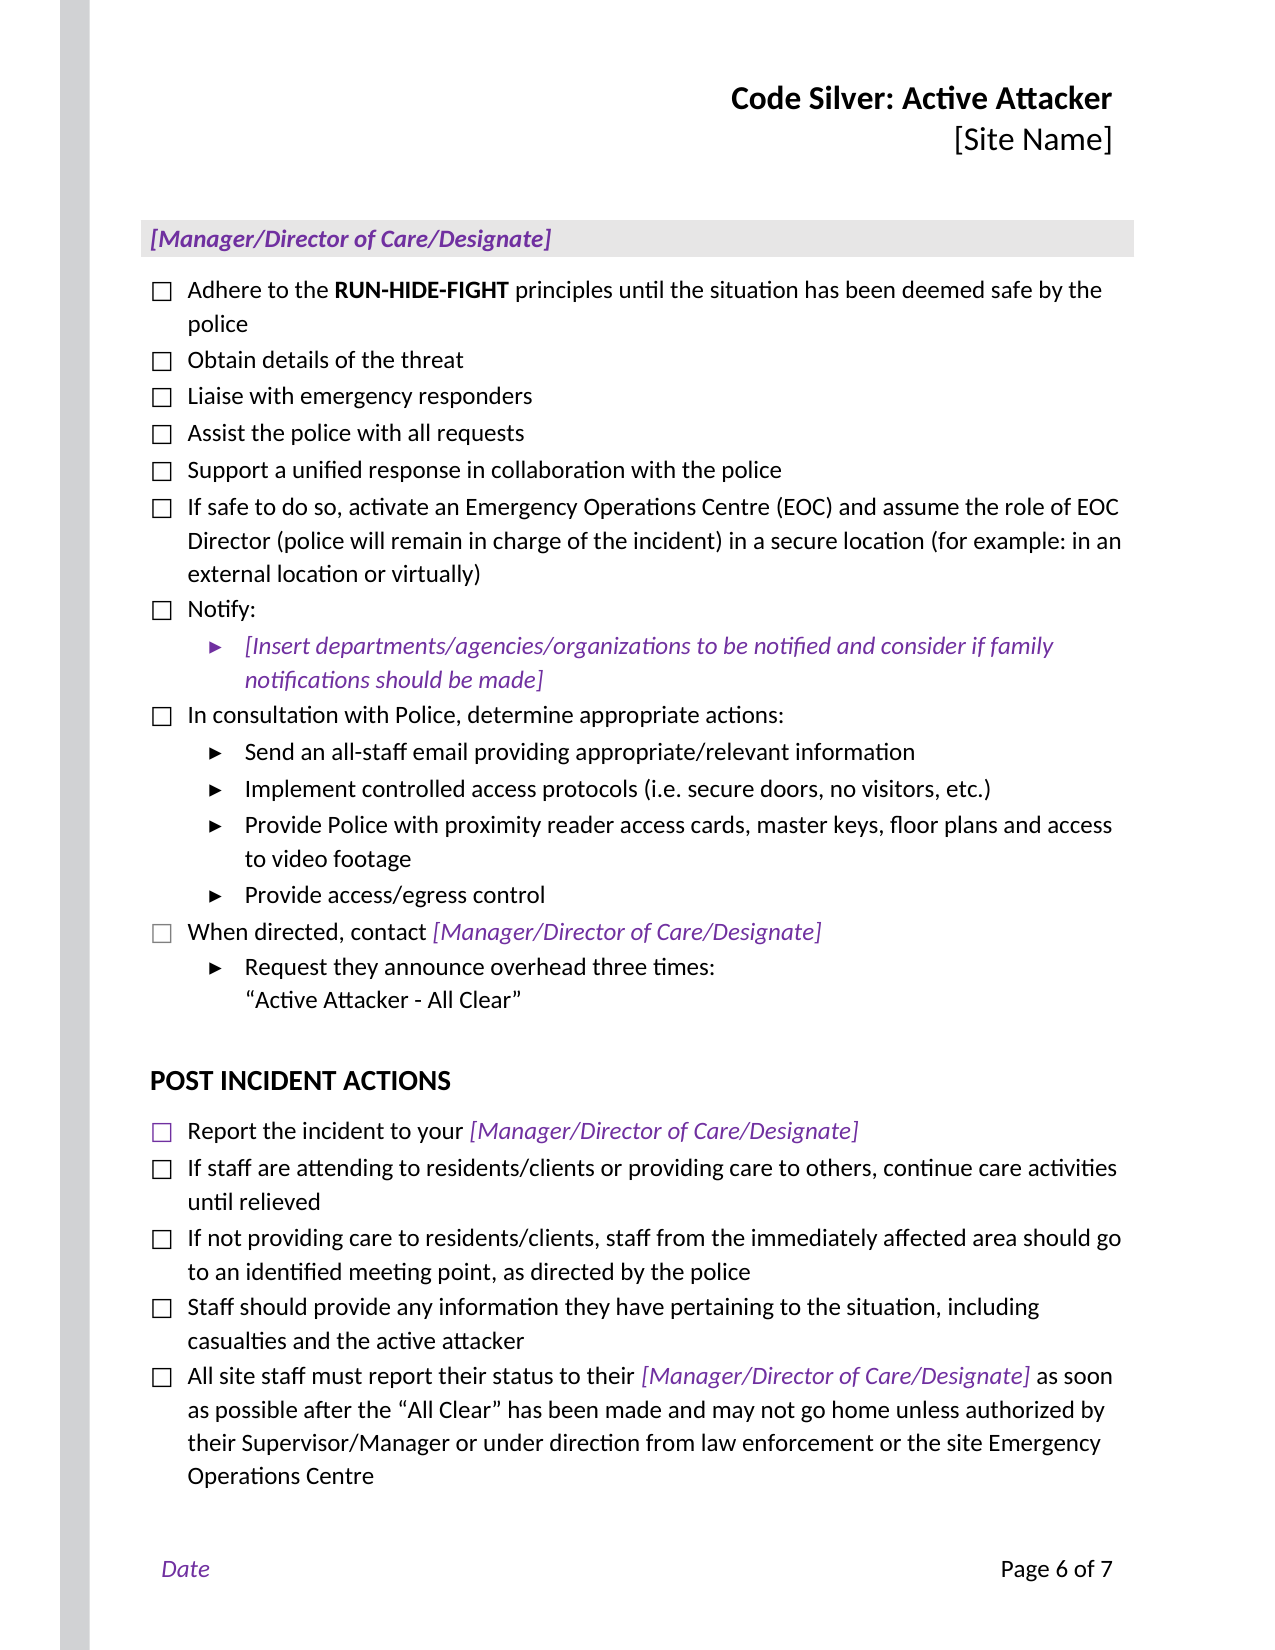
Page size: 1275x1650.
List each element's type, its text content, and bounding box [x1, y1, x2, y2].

list Provide Police with proximity reader access cards, master keys, floor plans and access to video footage [209, 807, 1125, 874]
subtitle POST INCIDENT Actions [150, 1062, 1125, 1098]
list Send an all-staff email providing appropriate/relevant information [209, 733, 1125, 768]
list Report the incident to your [Manager/Director of Care/Designate] [150, 1113, 1125, 1147]
list Notify: [150, 591, 1125, 625]
list Adhere to the RUN-HIDE-FIGHT principles until the situation has been deemed safe by the police [150, 272, 1125, 339]
list “Active Attacker - All Clear” [244, 985, 1125, 1015]
list Request they announce overhead three times: [209, 949, 1125, 983]
list In consultation with Police, determine appropriate actions: [150, 697, 1125, 731]
list Assist the police with all requests [150, 415, 1125, 449]
list Support a unified response in collaboration with the police [150, 452, 1125, 486]
list Staff should provide any information they have pertaining to the situation, including casualties and the active attacker [150, 1288, 1125, 1356]
list Implement controlled access protocols (i.e. secure doors, no visitors, etc.) [209, 770, 1125, 804]
subtitle [Manager/Director of Care/Designate] [142, 221, 1133, 256]
list When directed, contact [Manager/Director of Care/Designate] [150, 913, 1125, 947]
list If not providing care to residents/clients, staff from the immediately affected area should go to an identified meeting point, as directed by the police [150, 1219, 1125, 1286]
list Provide access/egress control [209, 876, 1125, 911]
list All site staff must report their status to their [Manager/Director of Care/Designate] as soon as possible after the “All Clear” has been made and may not go home unless authorized by their Supervisor/Manager or under direction from law enforcement or the site Emergency Operations Centre [150, 1358, 1125, 1491]
list Liaise with emergency responders [150, 378, 1125, 412]
list [Insert departments/agencies/organizations to be notified and consider if family notifications should be made] [209, 627, 1125, 694]
list Obtain details of the threat [150, 341, 1125, 375]
list If staff are attending to residents/clients or providing care to others, continue care activities until relieved [150, 1150, 1125, 1217]
list If safe to do so, activate an Emergency Operations Centre (EOC) and assume the role of EOC Director (police will remain in charge of the incident) in a secure location (for example: in an external location or virtually) [150, 488, 1125, 588]
